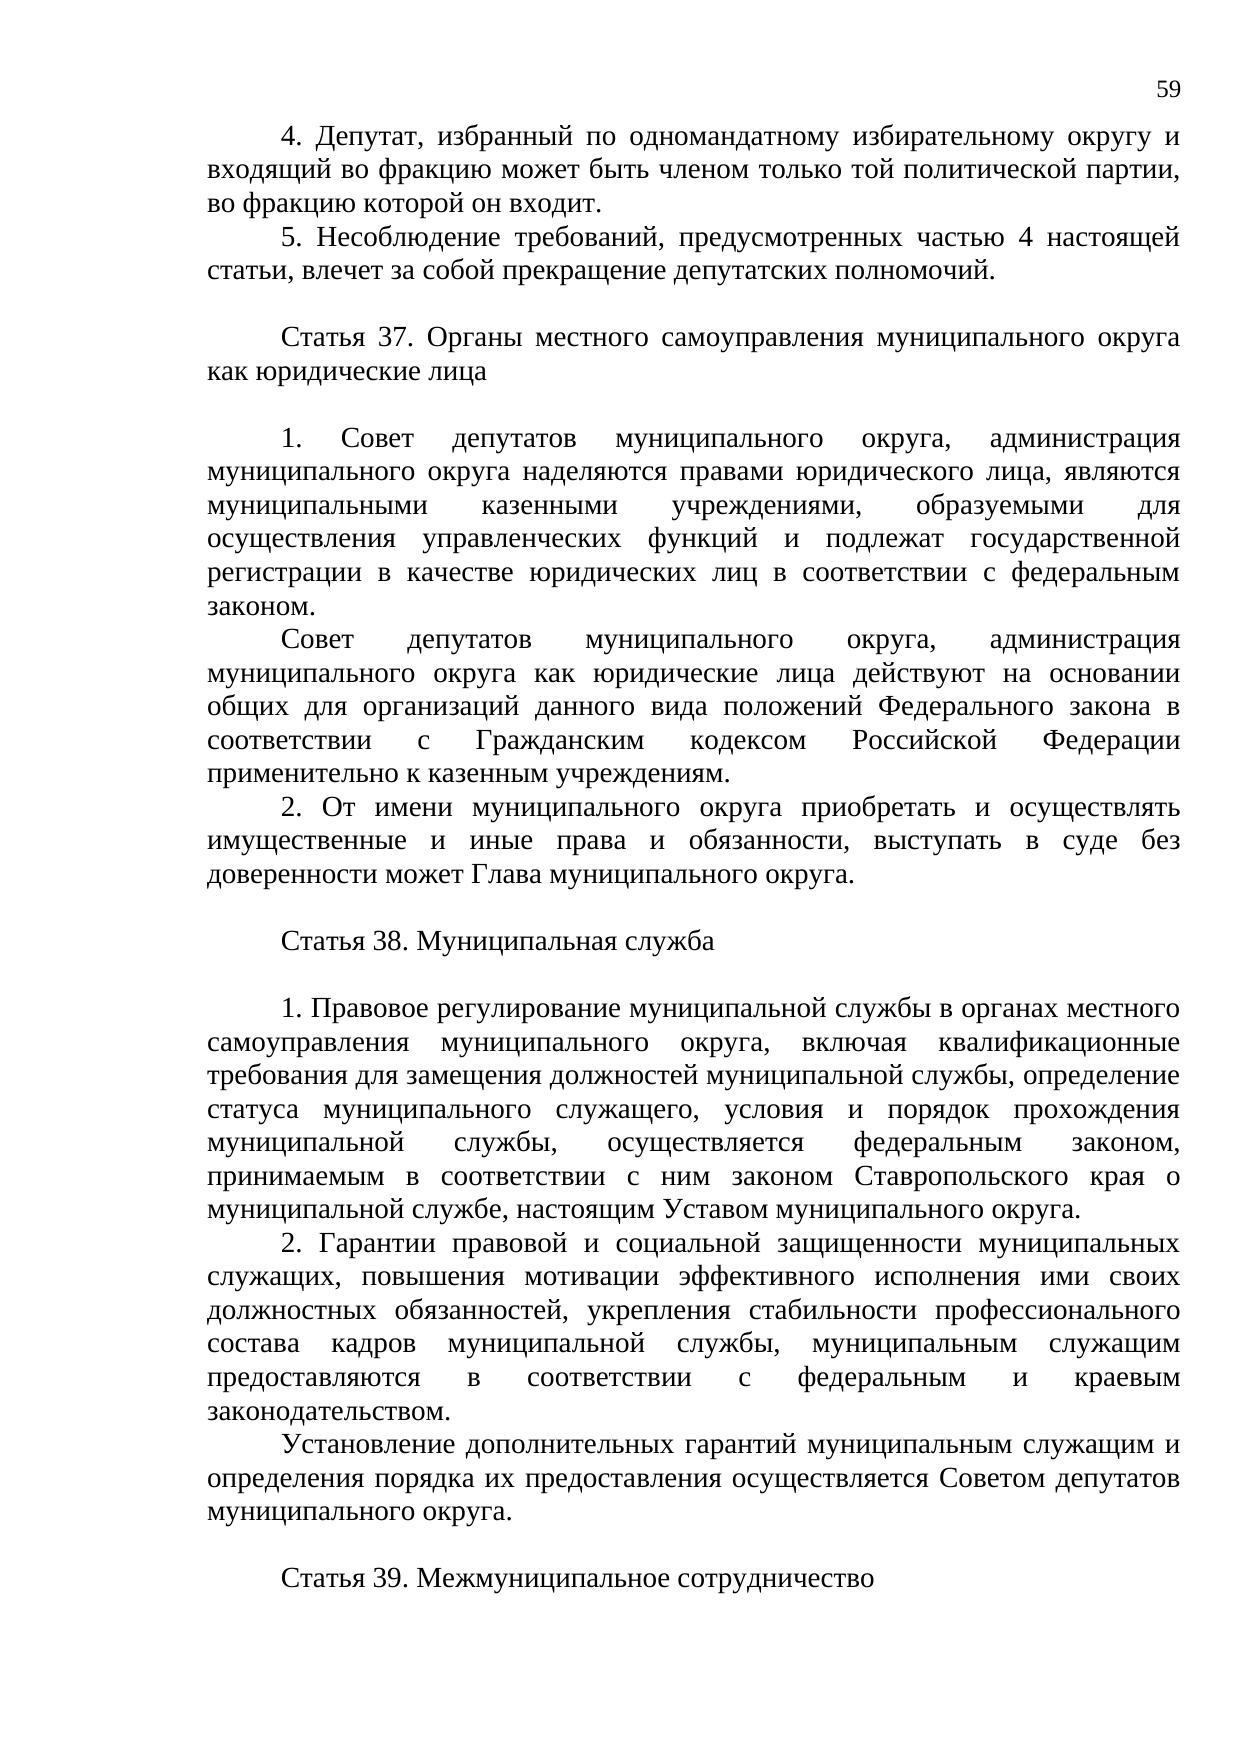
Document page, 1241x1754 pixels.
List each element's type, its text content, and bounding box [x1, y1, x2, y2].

text 4. Депутат, избранный по одномандатному избирательному округу и входящий во фракцию может быть членом только той политической партии, во фракцию которой он входит. [207, 118, 1181, 219]
text Статья 38. Муниципальная служба [207, 923, 1181, 957]
text Совет депутатов муниципального округа, администрация муниципального округа как юридические лица действуют на основании общих для организаций данного вида положений Федерального закона в соответствии с Гражданским кодексом Российской Федерации применительно к казенным учреждениям. [207, 621, 1181, 789]
text 5. Несоблюдение требований, предусмотренных частью 4 настоящей статьи, влечет за собой прекращение депутатских полномочий. [207, 219, 1181, 286]
text 2. От имени муниципального округа приобретать и осуществлять имущественные и иные права и обязанности, выступать в суде без доверенности может Глава муниципального округа. [207, 789, 1181, 889]
text Статья 37. Органы местного самоуправления муниципального округа как юридические лица [207, 319, 1181, 386]
text 1. Совет депутатов муниципального округа, администрация муниципального округа наделяются правами юридического лица, являются муниципальными казенными учреждениями, образуемыми для осуществления управленческих функций и подлежат государственной регистрации в качестве юридических лиц в соответствии с федеральным законом. [207, 420, 1181, 621]
text Статья 39. Межмуниципальное сотрудничество [207, 1560, 1181, 1594]
text 2. Гарантии правовой и социальной защищенности муниципальных служащих, повышения мотивации эффективного исполнения ими своих должностных обязанностей, укрепления стабильности профессионального состава кадров муниципальной службы, муниципальным служащим предоставляются в соответствии с федеральным и краевым законодательством. [207, 1225, 1181, 1426]
text Установление дополнительных гарантий муниципальным служащим и определения порядка их предоставления осуществляется Советом депутатов муниципального округа. [207, 1426, 1181, 1527]
text 1. Правовое регулирование муниципальной службы в органах местного самоуправления муниципального округа, включая квалификационные требования для замещения должностей муниципальной службы, определение статуса муниципального служащего, условия и порядок прохождения муниципальной службы, осуществляется федеральным законом, принимаемым в соответствии с ним законом Ставропольского края о муниципальной службе, настоящим Уставом муниципального округа. [207, 990, 1181, 1225]
